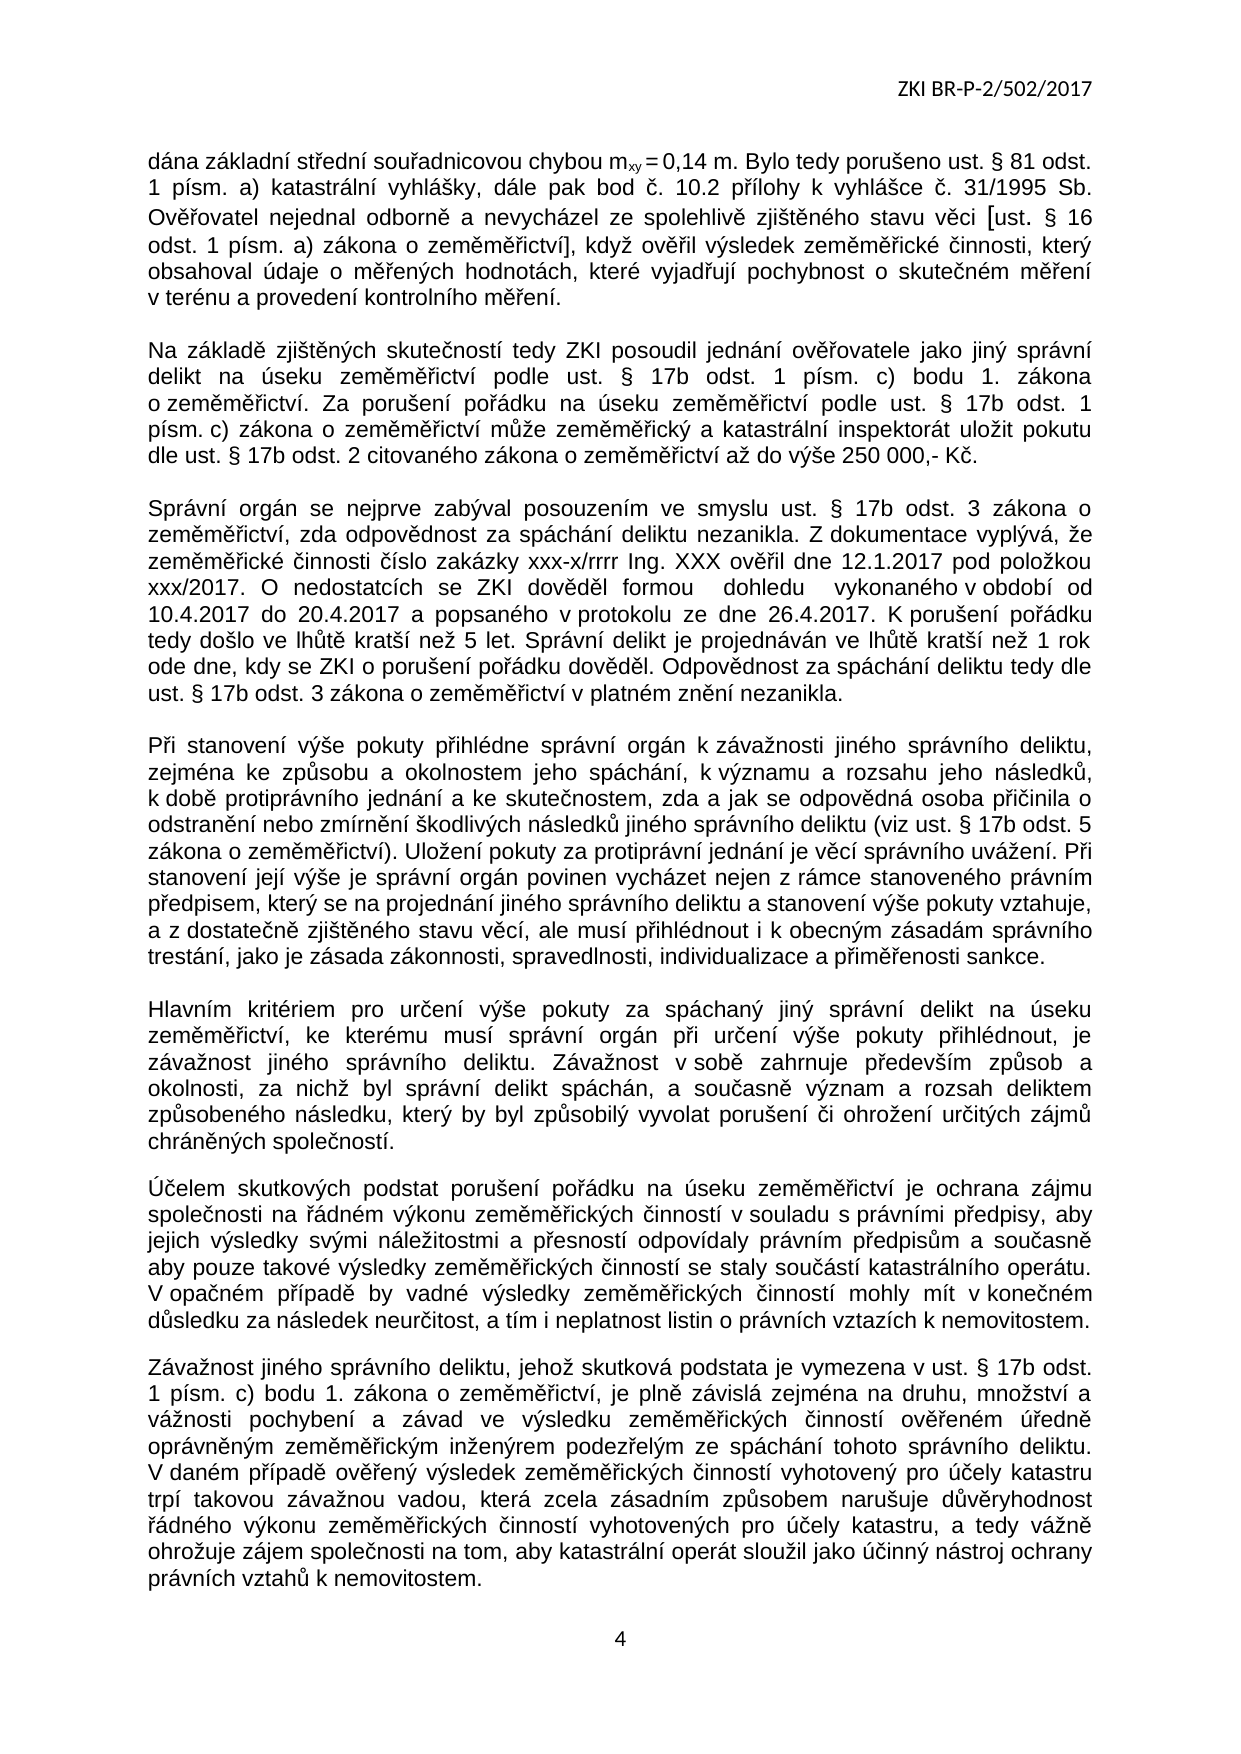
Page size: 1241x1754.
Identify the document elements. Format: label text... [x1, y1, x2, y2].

title Na základě zjištěných skutečností tedy ZKI posoudil jednání ověřovatele jako jiný správní delikt na úseku zeměměřictví podle ust. § 17b odst. 1 písm. c) bodu 1. zákona o zeměměřictví. Za porušení pořádku na úseku zeměměřictví podle ust. § 17b odst. 1 písm. c) zákona o zeměměřictví může zeměměřický a katastrální inspektorát uložit pokutu dle ust. § 17b odst. 2 citovaného zákona o zeměměřictví až do výše 250 000,- Kč. [148, 337, 1093, 469]
title Správní orgán se nejprve zabýval posouzením ve smyslu ust. § 17b odst. 3 zákona o zeměměřictví, zda odpovědnost za spáchání deliktu nezanikla. Z dokumentace vyplývá, že zeměměřické činnosti číslo zakázky xxx-x/rrrr Ing. XXX ověřil dne 12.1.2017 pod položkou xxx/2017. O nedostatcích se ZKI dověděl formou dohledu vykonaného v období od 10.4.2017 do 20.4.2017 a popsaného v protokolu ze dne 26.4.2017. K porušení pořádku tedy došlo ve lhůtě kratší než 5 let. Správní delikt je projednáván ve lhůtě kratší než 1 rok ode dne, kdy se ZKI o porušení pořádku dověděl. Odpovědnost za spáchání deliktu tedy dle ust. § 17b odst. 3 zákona o zeměměřictví v platném znění nezanikla. [148, 495, 1093, 706]
title Při stanovení výše pokuty přihlédne správní orgán k závažnosti jiného správního deliktu, zejména ke způsobu a okolnostem jeho spáchání, k významu a rozsahu jeho následků, k době protiprávního jednání a ke skutečnostem, zda a jak se odpovědná osoba přičinila o odstranění nebo zmírnění škodlivých následků jiného správního deliktu (viz ust. § 17b odst. 5 zákona o zeměměřictví). Uložení pokuty za protiprávní jednání je věcí správního uvážení. Při stanovení její výše je správní orgán povinen vycházet nejen z rámce stanoveného právním předpisem, který se na projednání jiného správního deliktu a stanovení výše pokuty vztahuje, a z dostatečně zjištěného stavu věcí, ale musí přihlédnout i k obecným zásadám správního trestání, jako je zásada zákonnosti, spravedlnosti, individualizace a přiměřenosti sankce. [148, 732, 1093, 969]
text Účelem skutkových podstat porušení pořádku na úseku zeměměřictví je ochrana zájmu společnosti na řádném výkonu zeměměřických činností v souladu s právními předpisy, aby jejich výsledky svými náležitostmi a přesností odpovídaly právním předpisům a současně aby pouze takové výsledky zeměměřických činností se staly součástí katastrálního operátu. V opačném případě by vadné výsledky zeměměřických činností mohly mít v konečném důsledku za následek neurčitost, a tím i neplatnost listin o právních vztazích k nemovitostem. [148, 1175, 1093, 1333]
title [148, 148, 1093, 311]
text Hlavním kritériem pro určení výše pokuty za spáchaný jiný správní delikt na úseku zeměměřictví, ke kterému musí správní orgán při určení výše pokuty přihlédnout, je závažnost jiného správního deliktu. Závažnost v sobě zahrnuje především způsob a okolnosti, za nichž byl správní delikt spáchán, a současně význam a rozsah deliktem způsobeného následku, který by byl způsobilý vyvolat porušení či ohrožení určitých zájmů chráněných společností. [148, 996, 1093, 1154]
text Závažnost jiného správního deliktu, jehož skutková podstata je vymezena v ust. § 17b odst. 1 písm. c) bodu 1. zákona o zeměměřictví, je plně závislá zejména na druhu, množství a vážnosti pochybení a závad ve výsledku zeměměřických činností ověřeném úředně oprávněným zeměměřickým inženýrem podezřelým ze spáchání tohoto správního deliktu. V daném případě ověřený výsledek zeměměřických činností vyhotovený pro účely katastru trpí takovou závažnou vadou, která zcela zásadním způsobem narušuje důvěryhodnost řádného výkonu zeměměřických činností vyhotovených pro účely katastru, a tedy vážně ohrožuje zájem společnosti na tom, aby katastrální operát sloužil jako účinný nástroj ochrany právních vztahů k nemovitostem. [148, 1354, 1093, 1591]
